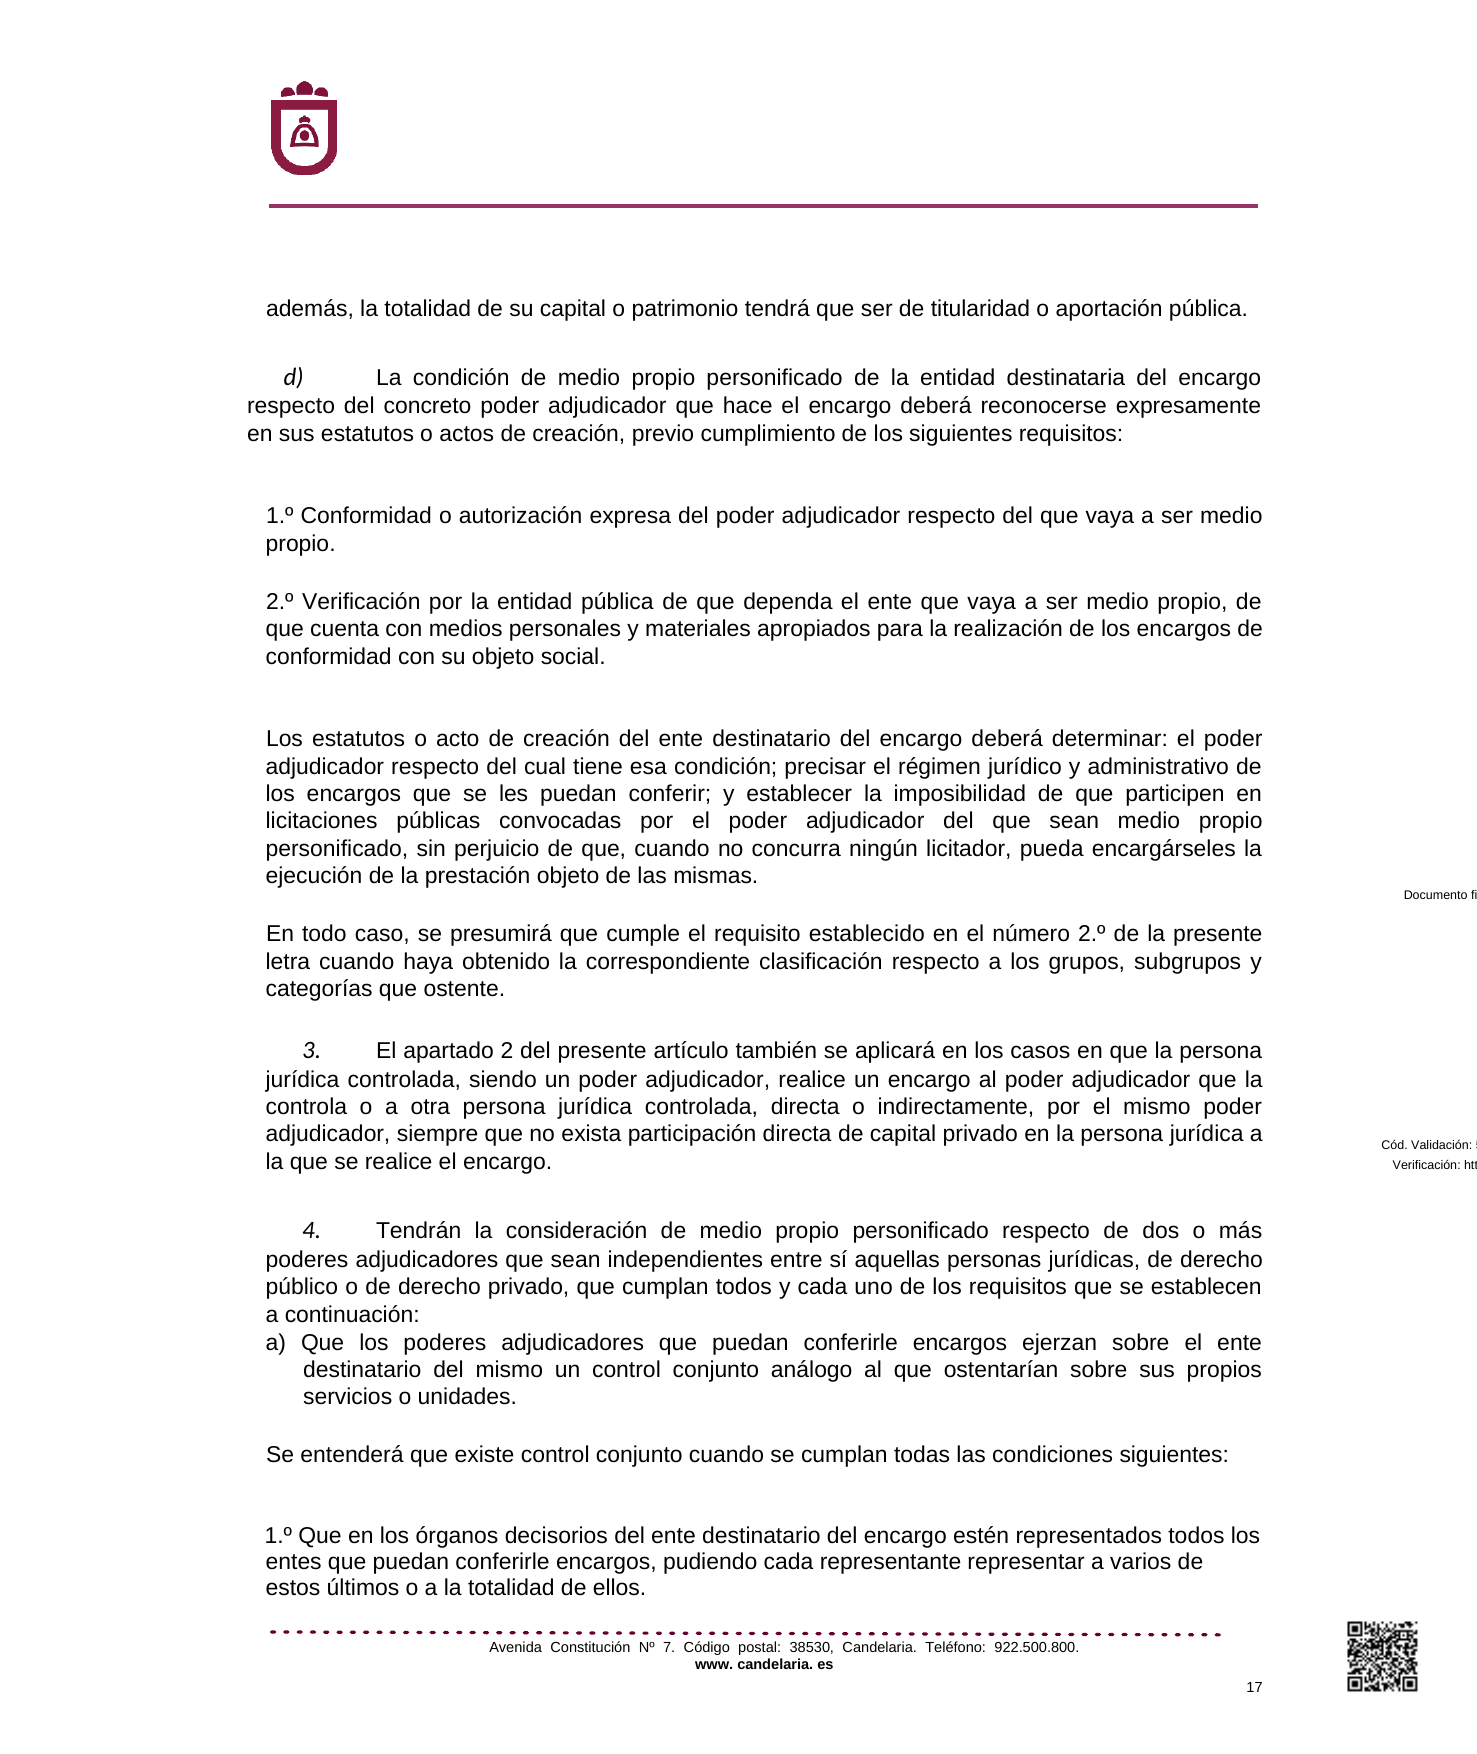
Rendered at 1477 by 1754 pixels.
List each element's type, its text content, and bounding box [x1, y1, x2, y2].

text Los estatutos o acto de creación del ente destinatario del encargo deberá determinar: el poder adjudicador respecto del cual tiene esa condición; precisar el régimen jurídico y administrativo de los encargos que se les puedan conferir; y establecer la imposibilidad de que participen en licitaciones públicas convocadas por el poder adjudicador del que sean medio propio personificado, sin perjuicio de que, cuando no concurra ningún licitador, pueda encargárseles la ejecución de la prestación objeto de las mismas. [265, 725, 1263, 888]
list Tendrán la consideración de medio propio personificado respecto de dos o más poderes adjudicadores que sean independientes entre sí aquellas personas jurídicas, de derecho público o de derecho privado, que cumplan todos y cada uno de los requisitos que se establecen a continuación: [265, 1214, 1263, 1327]
text 1.º Que en los órganos decisorios del ente destinatario del encargo estén representados todos los entes que puedan conferirle encargos, pudiendo cada representante representar a varios de estos últimos o a la totalidad de ellos. [264, 1523, 1264, 1600]
picture [1346, 1620, 1420, 1694]
text además, la totalidad de su capital o patrimonio tendrá que ser de titularidad o aportación pública. [265, 294, 1263, 321]
text a) Que los poderes adjudicadores que puedan conferirle encargos ejerzan sobre el ente destinatario del mismo un control conjunto análogo al que ostentarían sobre sus propios servicios o unidades. [265, 1328, 1263, 1409]
text Se entenderá que existe control conjunto cuando se cumplan todas las condiciones siguientes: [265, 1441, 1263, 1468]
text 1.º Conformidad o autorización expresa del poder adjudicador respecto del que vaya a ser medio propio. [265, 502, 1263, 556]
picture [271, 81, 337, 175]
text En todo caso, se presumirá que cumple el requisito establecido en el número 2.º de la presente letra cuando haya obtenido la correspondiente clasificación respecto a los grupos, subgrupos y categorías que ostente. [265, 920, 1263, 1001]
list El apartado 2 del presente artículo también se aplicará en los casos en que la persona jurídica controlada, siendo un poder adjudicador, realice un encargo al poder adjudicador que la controla o a otra persona jurídica controlada, directa o indirectamente, por el mismo poder adjudicador, siempre que no exista participación directa de capital privado en la persona jurídica a la que se realice el encargo. [265, 1034, 1263, 1174]
text 2.º Verificación por la entidad pública de que dependa el ente que vaya a ser medio propio, de que cuenta con medios personales y materiales apropiados para la realización de los encargos de conformidad con su objeto social. [265, 588, 1263, 669]
list La condición de medio propio personificado de la entidad destinataria del encargo respecto del concreto poder adjudicador que hace el encargo deberá reconocerse expresamente en sus estatutos o actos de creación, previo cumplimiento de los siguientes requisitos: [247, 361, 1262, 446]
